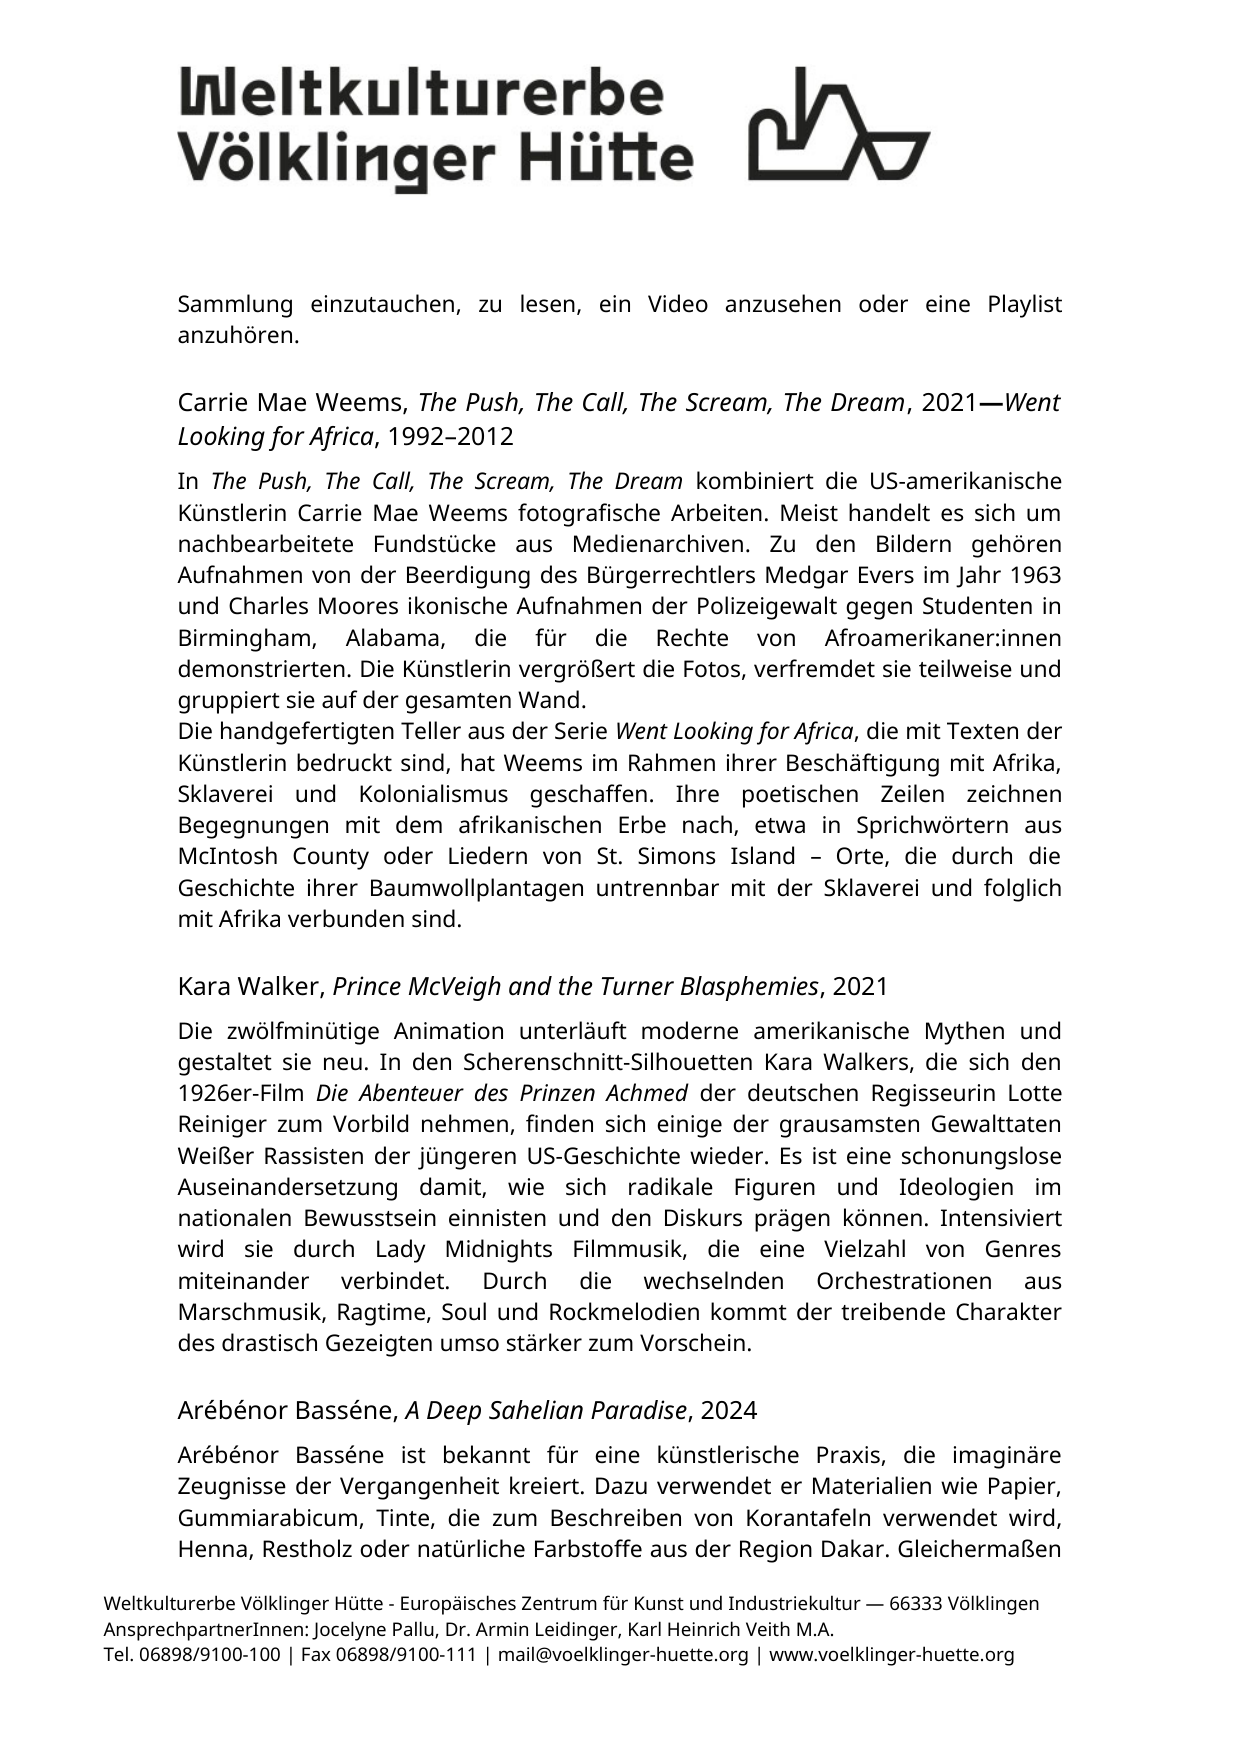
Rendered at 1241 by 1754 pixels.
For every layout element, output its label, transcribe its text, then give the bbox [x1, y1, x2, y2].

text In The Push, The Call, The Scream, The Dream kombiniert die US-amerikanische Künstlerin Carrie Mae Weems fotografische Arbeiten. Meist handelt es sich um nachbearbeitete Fundstücke aus Medienarchiven. Zu den Bildern gehören Aufnahmen von der Beerdigung des Bürgerrechtlers Medgar Evers im Jahr 1963 und Charles Moores ikonische Aufnahmen der Polizeigewalt gegen Studenten in Birmingham, Alabama, die für die Rechte von Afroamerikaner:innen demonstrierten. Die Künstlerin vergrößert die Fotos, verfremdet sie teilweise und gruppiert sie auf der gesamten Wand. [177, 465, 1063, 715]
text Arébénor Basséne, A Deep Sahelian Paradise, 2024 [177, 1392, 1063, 1427]
text Kara Walker, Prince McVeigh and the Turner Blasphemies, 2021 [177, 968, 1063, 1002]
picture [177, 44, 1064, 212]
text Die handgefertigten Teller aus der Serie Went Looking for Africa, die mit Texten der Künstlerin bedruckt sind, hat Weems im Rahmen ihrer Beschäftigung mit Afrika, Sklaverei und Kolonialismus geschaffen. Ihre poetischen Zeilen zeichnen Begegnungen mit dem afrikanischen Erbe nach, etwa in Sprichwörtern aus McIntosh County oder Liedern von St. Simons Island – Orte, die durch die Geschichte ihrer Baumwollplantagen untrennbar mit der Sklaverei und folglich mit Afrika verbunden sind. [177, 715, 1063, 934]
text Die zwölfminütige Animation unterläuft moderne amerikanische Mythen und gestaltet sie neu. In den Scherenschnitt-Silhouetten Kara Walkers, die sich den 1926er-Film Die Abenteuer des Prinzen Achmed der deutschen Regisseurin Lotte Reiniger zum Vorbild nehmen, finden sich einige der grausamsten Gewalttaten Weißer Rassisten der jüngeren US-Geschichte wieder. Es ist eine schonungslose Auseinandersetzung damit, wie sich radikale Figuren und Ideologien im nationalen Bewusstsein einnisten und den Diskurs prägen können. Intensiviert wird sie durch Lady Midnights Filmmusik, die eine Vielzahl von Genres miteinander verbindet. Durch die wechselnden Orchestrationen aus Marschmusik, Ragtime, Soul und Rockmelodien kommt der treibende Charakter des drastisch Gezeigten umso stärker zum Vorschein. [177, 1015, 1063, 1358]
text Carrie Mae Weems, The Push, The Call, The Scream, The Dream, 2021—Went Looking for Africa, 1992–2012 [177, 385, 1063, 453]
